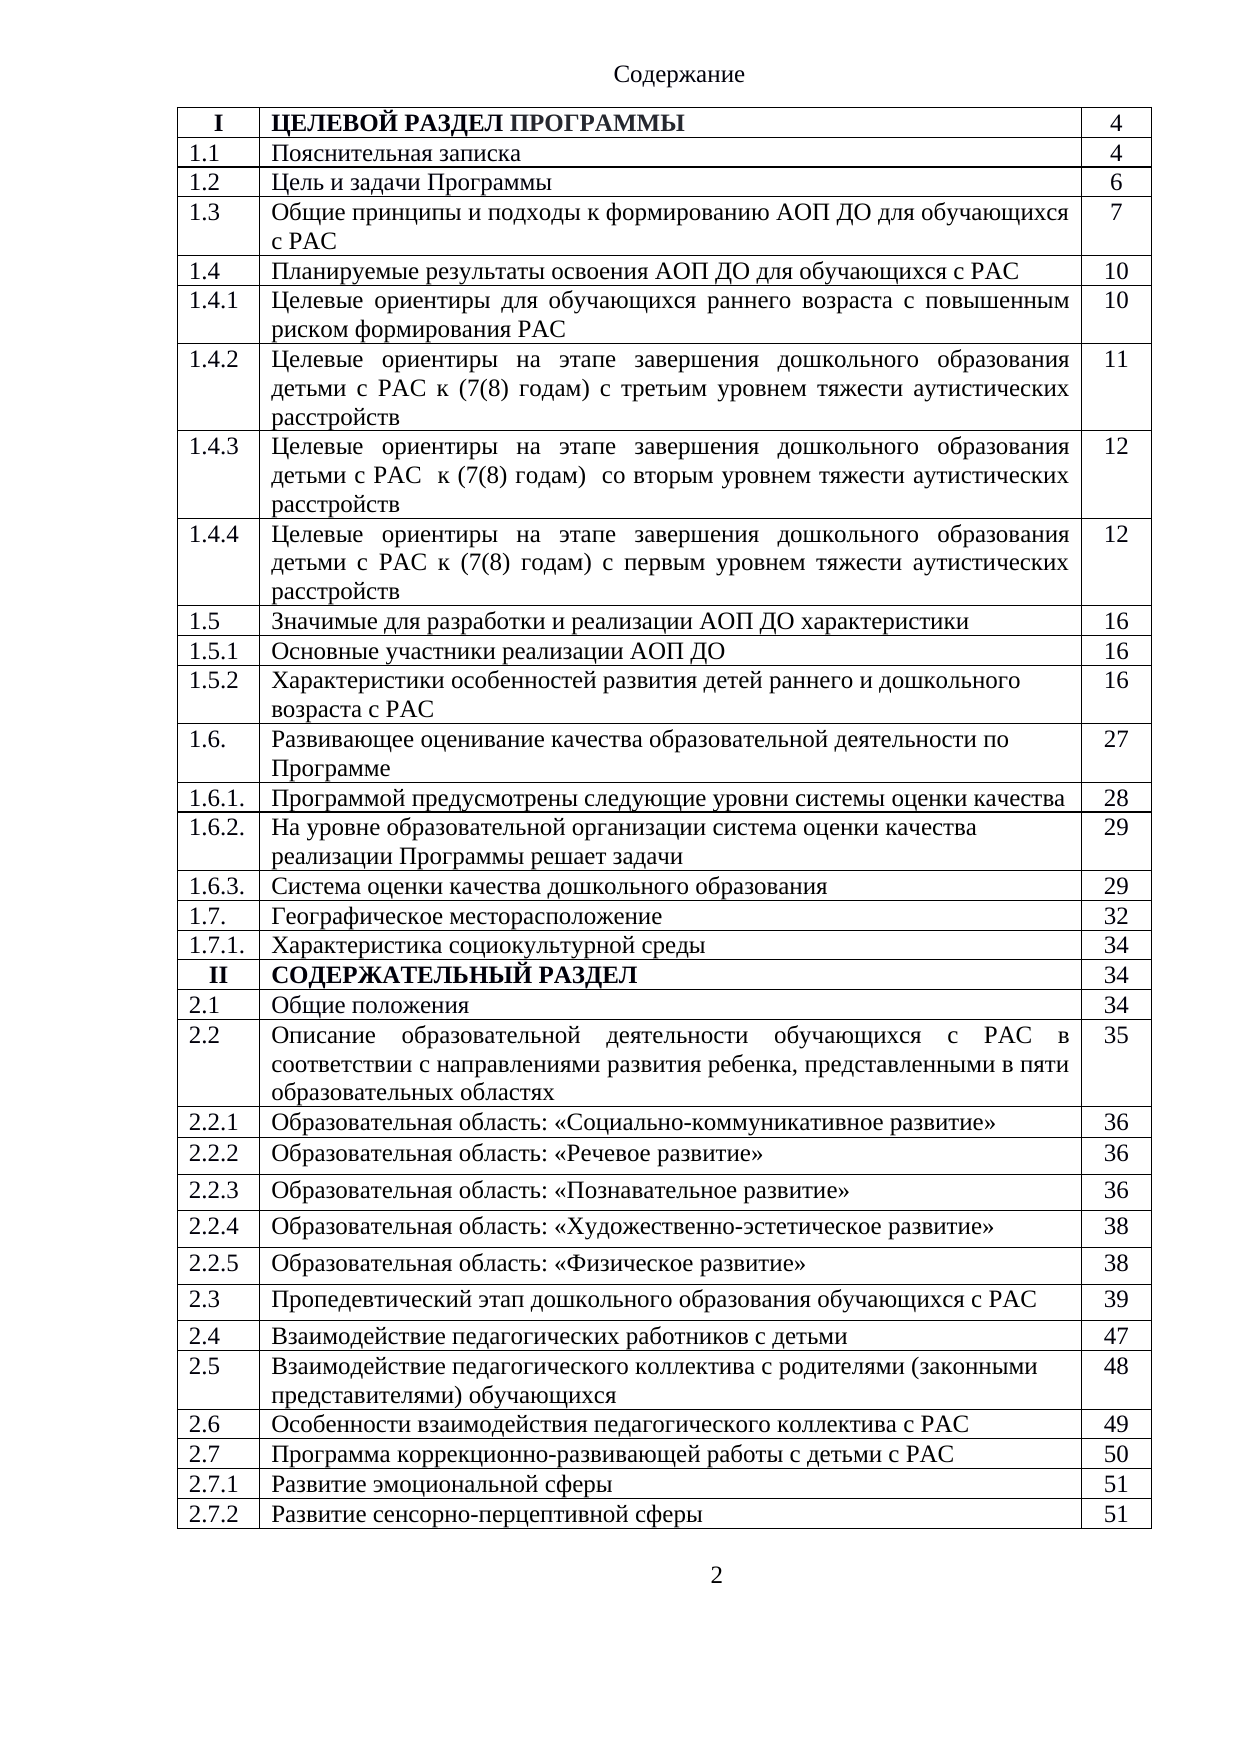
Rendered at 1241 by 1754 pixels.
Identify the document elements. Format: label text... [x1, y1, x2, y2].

table_cell II [178, 960, 259, 989]
table_cell 38 [1082, 1248, 1151, 1283]
table_cell 16 [1082, 636, 1151, 664]
table_cell 39 [1082, 1285, 1151, 1320]
table_cell 2.7 [178, 1439, 259, 1468]
table_header 4 [1082, 108, 1151, 137]
table_cell 10 [1082, 256, 1151, 284]
table_cell 16 [1082, 666, 1151, 723]
table_cell 2.6 [178, 1410, 259, 1438]
table_cell Пропедевтический этап дошкольного образования обучающихся с РАС [260, 1285, 1081, 1320]
table_cell 28 [1082, 783, 1151, 811]
table_cell 2.2.3 [178, 1175, 259, 1210]
table_cell Взаимодействие педагогического коллектива с родителями (законными представителями) обучающихся [260, 1351, 1081, 1408]
table_cell Система оценки качества дошкольного образования [260, 871, 1081, 900]
table_cell 1.4.2 [178, 344, 259, 430]
table_cell Образовательная область: «Физическое развитие» [260, 1248, 1081, 1283]
table_cell 1.6.2. [178, 813, 259, 870]
table_cell 7 [1082, 197, 1151, 255]
table_cell 1.7. [178, 901, 259, 929]
table_cell Целевые ориентиры для обучающихся раннего возраста с повышенным риском формирования РАС [260, 286, 1081, 343]
table_cell 29 [1082, 871, 1151, 900]
table_cell 1.6.1. [178, 783, 259, 811]
table_cell 16 [1082, 606, 1151, 635]
table_cell Образовательная область: «Социально-коммуникативное развитие» [260, 1107, 1081, 1137]
table_header ЦЕЛЕВОЙ РАЗДЕЛ ПРОГРАММЫ [260, 108, 1081, 137]
table_cell 2.2.4 [178, 1211, 259, 1247]
table_cell 1.4.3 [178, 431, 259, 518]
table_cell 50 [1082, 1439, 1151, 1468]
table_cell Особенности взаимодействия педагогического коллектива с РАС [260, 1410, 1081, 1438]
table_cell 2.3 [178, 1285, 259, 1320]
table_cell 1.4.4 [178, 519, 259, 605]
table_cell 48 [1082, 1351, 1151, 1408]
table_cell 2.7.1 [178, 1469, 259, 1498]
table_cell 1.3 [178, 197, 259, 255]
table_cell 4 [1082, 138, 1151, 166]
table_cell Цель и задачи Программы [260, 168, 1081, 196]
table_cell Развитие сенсорно-перцептивной сферы [260, 1499, 1081, 1528]
table_cell 51 [1082, 1499, 1151, 1528]
table_cell Развивающее оценивание качества образовательной деятельности по Программе [260, 724, 1081, 782]
table_cell 12 [1082, 519, 1151, 605]
table_cell 1.2 [178, 168, 259, 196]
table_cell 1.5 [178, 606, 259, 635]
table_cell Характеристика социокультурной среды [260, 931, 1081, 959]
table_cell 1.6. [178, 724, 259, 782]
table_cell Географическое месторасположение [260, 901, 1081, 929]
table_cell 2.2.1 [178, 1107, 259, 1137]
table_cell 34 [1082, 960, 1151, 989]
table_cell На уровне образовательной организации система оценки качества реализации Программы решает задачи [260, 813, 1081, 870]
table_cell 12 [1082, 431, 1151, 518]
table_cell 1.6.3. [178, 871, 259, 900]
table_cell 1.1 [178, 138, 259, 166]
table_cell Взаимодействие педагогических работников с детьми [260, 1321, 1081, 1350]
table_cell Образовательная область: «Речевое развитие» [260, 1138, 1081, 1174]
table_cell 38 [1082, 1211, 1151, 1247]
table_cell 2.1 [178, 990, 259, 1019]
table_cell 47 [1082, 1321, 1151, 1350]
table_cell Описание образовательной деятельности обучающихся с РАС в соответствии с направлениями развития ребенка, представленными в пяти образовательных областях [260, 1020, 1081, 1106]
table_cell 10 [1082, 286, 1151, 343]
table_cell 2.5 [178, 1351, 259, 1408]
table_cell Развитие эмоциональной сферы [260, 1469, 1081, 1498]
table_cell 49 [1082, 1410, 1151, 1438]
table_cell 51 [1082, 1469, 1151, 1498]
table_cell Основные участники реализации АОП ДО [260, 636, 1081, 664]
table_cell 1.4.1 [178, 286, 259, 343]
table_cell 29 [1082, 813, 1151, 870]
text Содержание [177, 59, 1181, 88]
table_cell 36 [1082, 1138, 1151, 1174]
table_cell Целевые ориентиры на этапе завершения дошкольного образования детьми с РАС к (7(8) годам) со вторым уровнем тяжести аутистических расстройств [260, 431, 1081, 518]
table_cell 34 [1082, 931, 1151, 959]
table_cell 2.7.2 [178, 1499, 259, 1528]
table_cell Общие положения [260, 990, 1081, 1019]
table_cell 11 [1082, 344, 1151, 430]
table_cell Программа коррекционно-развивающей работы с детьми с РАС [260, 1439, 1081, 1468]
table_header I [178, 108, 259, 137]
table_cell Пояснительная записка [260, 138, 1081, 166]
table_cell Планируемые результаты освоения АОП ДО для обучающихся с РАС [260, 256, 1081, 284]
table_cell Целевые ориентиры на этапе завершения дошкольного образования детьми с РАС к (7(8) годам) с третьим уровнем тяжести аутистических расстройств [260, 344, 1081, 430]
table_cell 36 [1082, 1107, 1151, 1137]
table_cell Характеристики особенностей развития детей раннего и дошкольного возраста с РАС [260, 666, 1081, 723]
table_cell 27 [1082, 724, 1151, 782]
table_cell 1.5.1 [178, 636, 259, 664]
table_cell 2.2.2 [178, 1138, 259, 1174]
table_cell 1.4 [178, 256, 259, 284]
table_cell Общие принципы и подходы к формированию АОП ДО для обучающихся с РАС [260, 197, 1081, 255]
table_cell Программой предусмотрены следующие уровни системы оценки качества [260, 783, 1081, 811]
table_cell 6 [1082, 168, 1151, 196]
table_cell 1.5.2 [178, 666, 259, 723]
table_cell Образовательная область: «Художественно-эстетическое развитие» [260, 1211, 1081, 1247]
table_cell Образовательная область: «Познавательное развитие» [260, 1175, 1081, 1210]
table_cell 2.2 [178, 1020, 259, 1106]
table_cell 36 [1082, 1175, 1151, 1210]
table_cell Значимые для разработки и реализации АОП ДО характеристики [260, 606, 1081, 635]
table_cell 34 [1082, 990, 1151, 1019]
table_cell Целевые ориентиры на этапе завершения дошкольного образования детьми с РАС к (7(8) годам) с первым уровнем тяжести аутистических расстройств [260, 519, 1081, 605]
table_cell 2.4 [178, 1321, 259, 1350]
table_cell 32 [1082, 901, 1151, 929]
table_cell СОДЕРЖАТЕЛЬНЫЙ РАЗДЕЛ [260, 960, 1081, 989]
table_cell 35 [1082, 1020, 1151, 1106]
table_cell 2.2.5 [178, 1248, 259, 1283]
table_cell 1.7.1. [178, 931, 259, 959]
